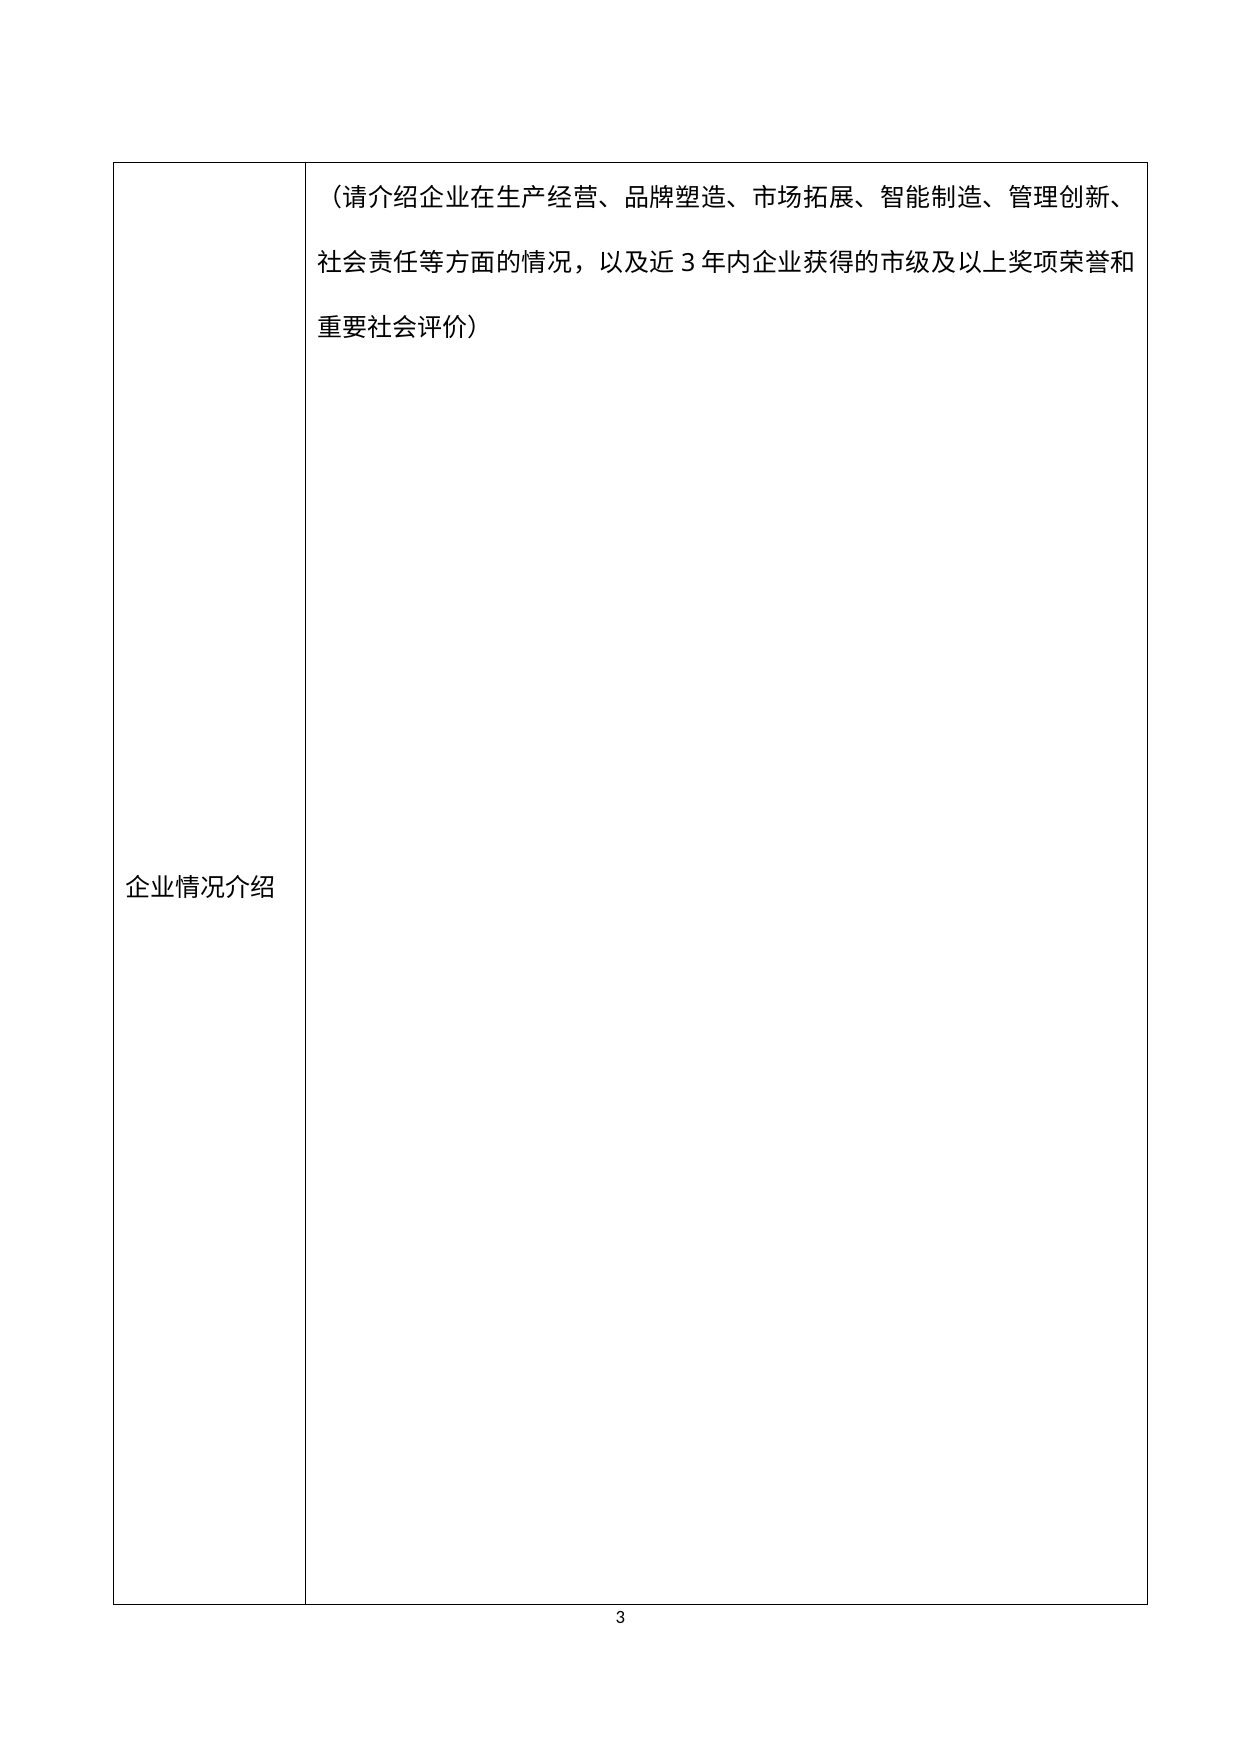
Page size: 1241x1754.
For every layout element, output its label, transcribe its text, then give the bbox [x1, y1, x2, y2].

table_cell （请介绍企业在生产经营、品牌塑造、市场拓展、智能制造、管理创新、社会责任等方面的情况，以及近3年内企业获得的市级及以上奖项荣誉和重要社会评价） [306, 163, 1147, 1604]
table_cell 企业情况介绍 [114, 163, 305, 1604]
